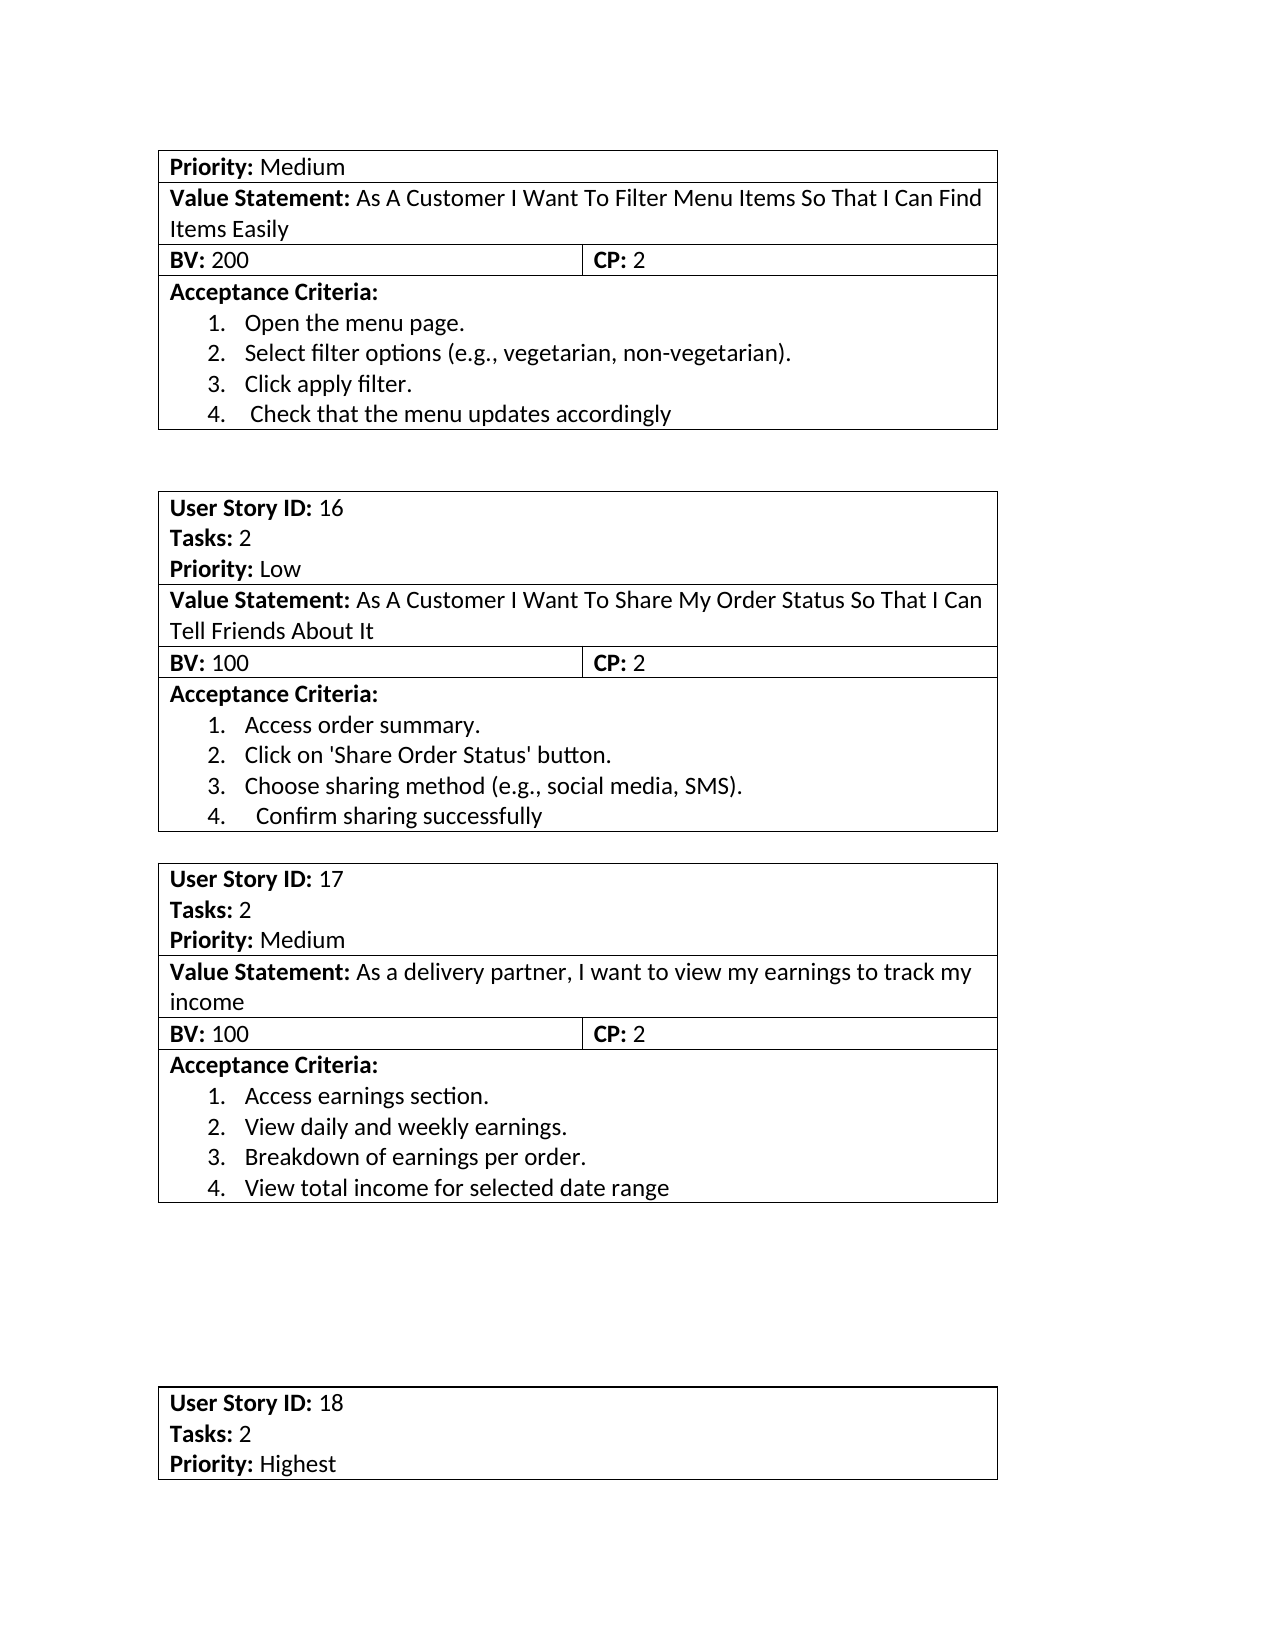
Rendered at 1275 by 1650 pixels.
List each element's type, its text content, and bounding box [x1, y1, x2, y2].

table_cell CP: 2 [583, 1018, 997, 1049]
table_cell Value Statement: As A Customer I Want To Share My Order Status So That I Can Tell Friends About It [159, 585, 997, 646]
table_header User Story ID: 18 Tasks: 2 Priority: Highest [159, 1388, 997, 1479]
table_header User Story ID: 16 Tasks: 2 Priority: Low [159, 492, 997, 583]
table_cell Value Statement: As a delivery partner, I want to view my earnings to track my income [159, 956, 997, 1017]
table_cell CP: 2 [583, 647, 997, 677]
table_cell Value Statement: As A Customer I Want To Filter Menu Items So That I Can Find Items Easily [159, 183, 997, 244]
table_cell BV: 200 [159, 245, 582, 275]
table_cell CP: 2 [583, 245, 997, 275]
table_cell BV: 100 [159, 647, 582, 677]
table_cell BV: 100 [159, 1018, 582, 1049]
table_header User Story ID: 17 Tasks: 2 Priority: Medium [159, 864, 997, 955]
table_cell Acceptance Criteria: Open the menu page. Select filter options (e.g., vegetarian, non-vegetarian). Click apply filter. Check that the menu updates accordingly [159, 276, 997, 429]
table_cell Acceptance Criteria: Access order summary. Click on 'Share Order Status' button. Choose sharing method (e.g., social media, SMS). Confirm sharing successfully [159, 678, 997, 831]
table_cell Acceptance Criteria: Access earnings section. View daily and weekly earnings. Breakdown of earnings per order. View total income for selected date range [159, 1050, 997, 1202]
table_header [159, 151, 997, 182]
